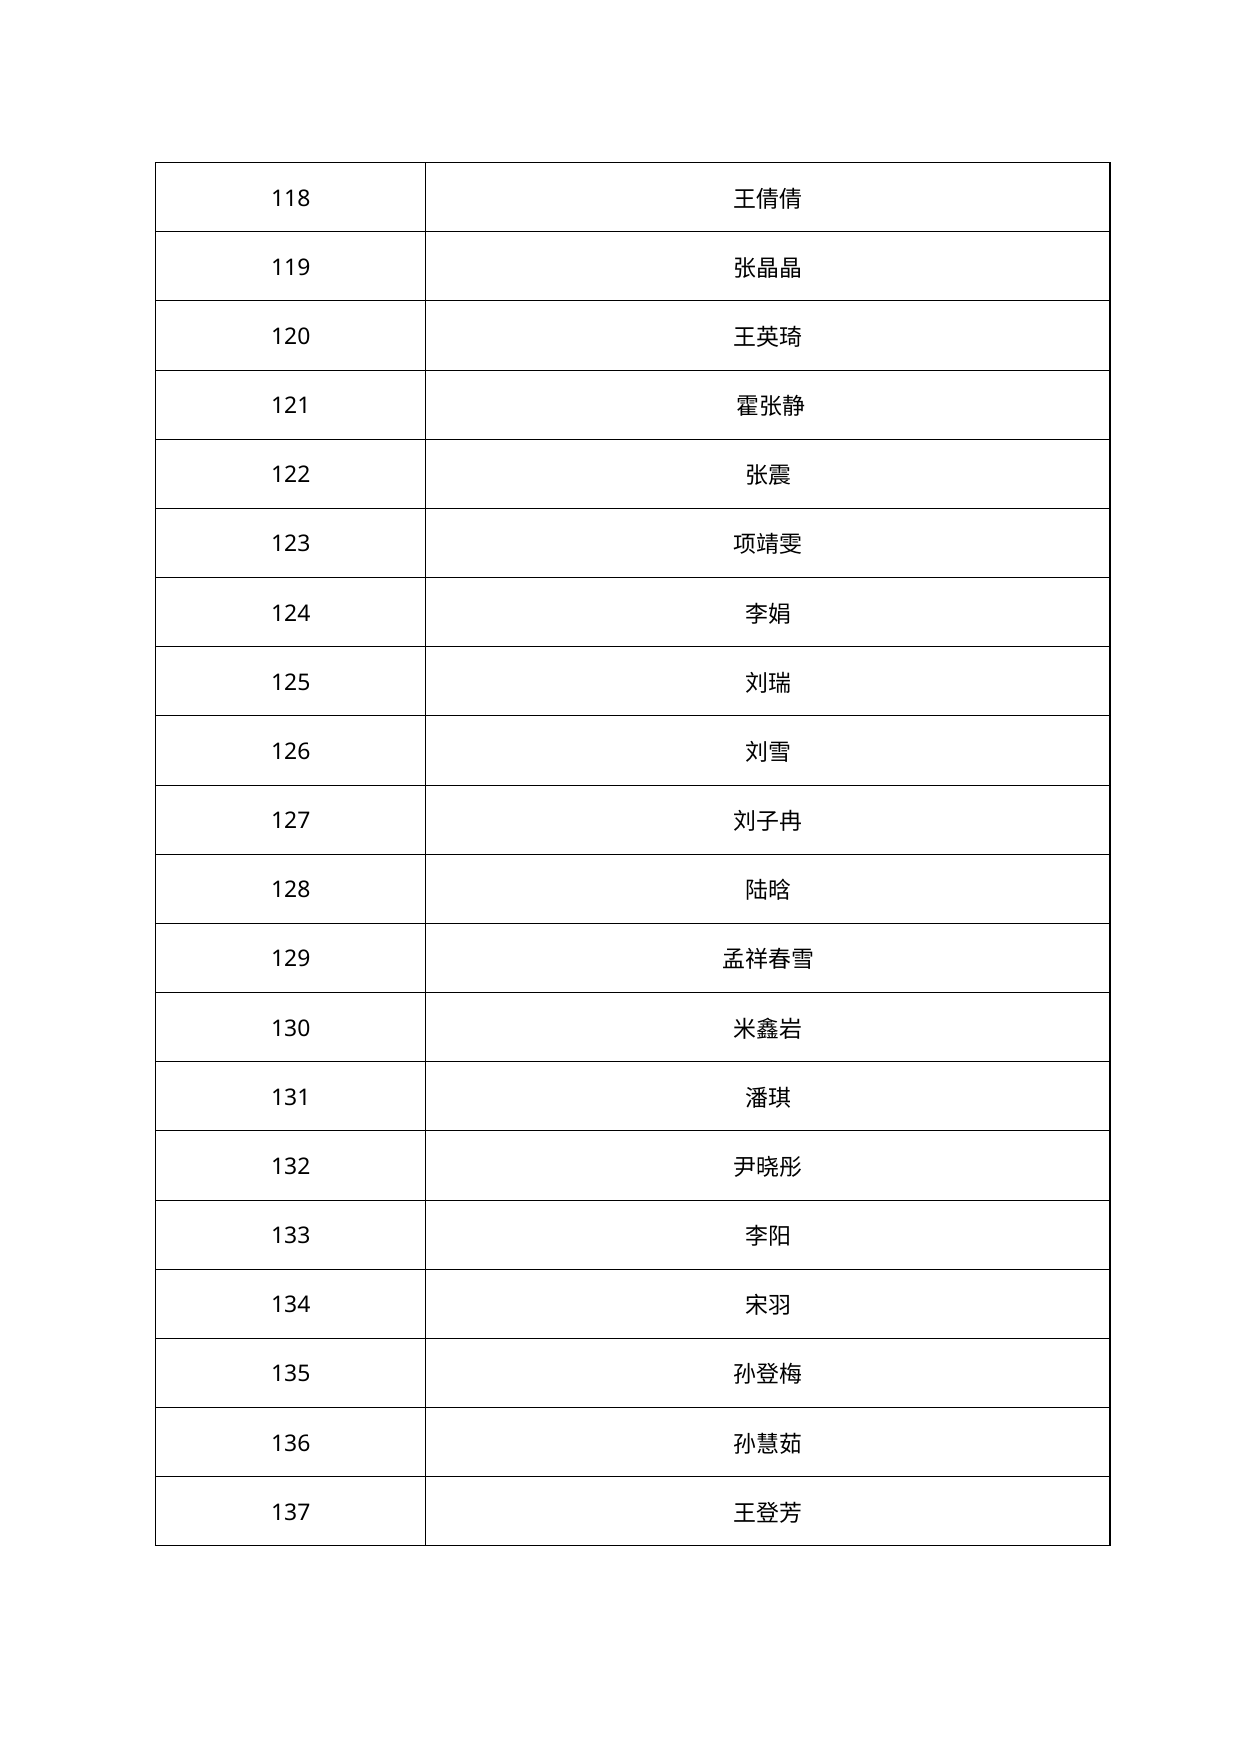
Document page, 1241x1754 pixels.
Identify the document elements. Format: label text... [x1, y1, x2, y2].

table_cell 118 [156, 163, 425, 231]
table_cell 125 [156, 647, 425, 715]
table_cell 124 [156, 578, 425, 646]
table_cell 米鑫岩 [426, 993, 1109, 1061]
table_cell 王英琦 [426, 301, 1109, 369]
table_cell 137 [156, 1477, 425, 1545]
table_cell 宋羽 [426, 1270, 1109, 1338]
table_cell 尹晓彤 [426, 1131, 1109, 1199]
table_cell 孟祥春雪 [426, 924, 1109, 992]
table_cell 项靖雯 [426, 509, 1109, 577]
table_cell 张晶晶 [426, 232, 1109, 300]
table_cell 122 [156, 440, 425, 508]
table_cell 135 [156, 1339, 425, 1407]
table_cell 王登芳 [426, 1477, 1109, 1545]
table_cell 刘瑞 [426, 647, 1109, 715]
table_cell 孙登梅 [426, 1339, 1109, 1407]
table_cell 136 [156, 1408, 425, 1476]
table_cell 129 [156, 924, 425, 992]
table_cell 李阳 [426, 1201, 1109, 1269]
table_cell 127 [156, 786, 425, 854]
table_cell 134 [156, 1270, 425, 1338]
table_cell 133 [156, 1201, 425, 1269]
table_cell 霍张静 [426, 371, 1109, 439]
table_cell 张震 [426, 440, 1109, 508]
table_cell 孙慧茹 [426, 1408, 1109, 1476]
table_cell 123 [156, 509, 425, 577]
table_cell 131 [156, 1062, 425, 1130]
table_cell 119 [156, 232, 425, 300]
table_cell 130 [156, 993, 425, 1061]
table_cell 132 [156, 1131, 425, 1199]
table_cell 121 [156, 371, 425, 439]
table_cell 126 [156, 716, 425, 784]
table_cell 潘琪 [426, 1062, 1109, 1130]
table_cell 120 [156, 301, 425, 369]
table_cell 刘雪 [426, 716, 1109, 784]
table_cell 刘子冉 [426, 786, 1109, 854]
table_cell 李娟 [426, 578, 1109, 646]
table_cell 陆晗 [426, 855, 1109, 923]
table_cell 王倩倩 [426, 163, 1109, 231]
table_cell 128 [156, 855, 425, 923]
